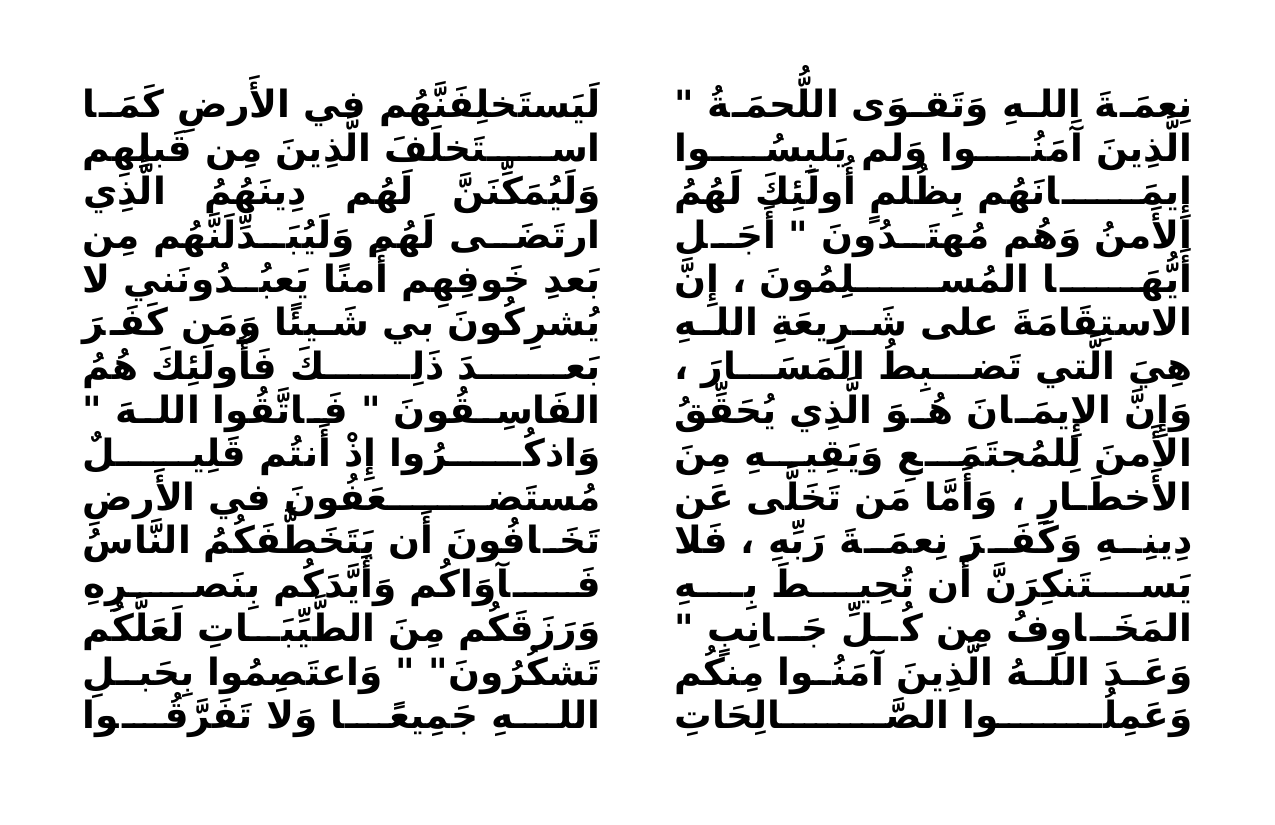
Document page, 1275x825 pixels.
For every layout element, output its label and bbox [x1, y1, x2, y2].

text [83, 83, 601, 737]
text [674, 83, 1192, 737]
